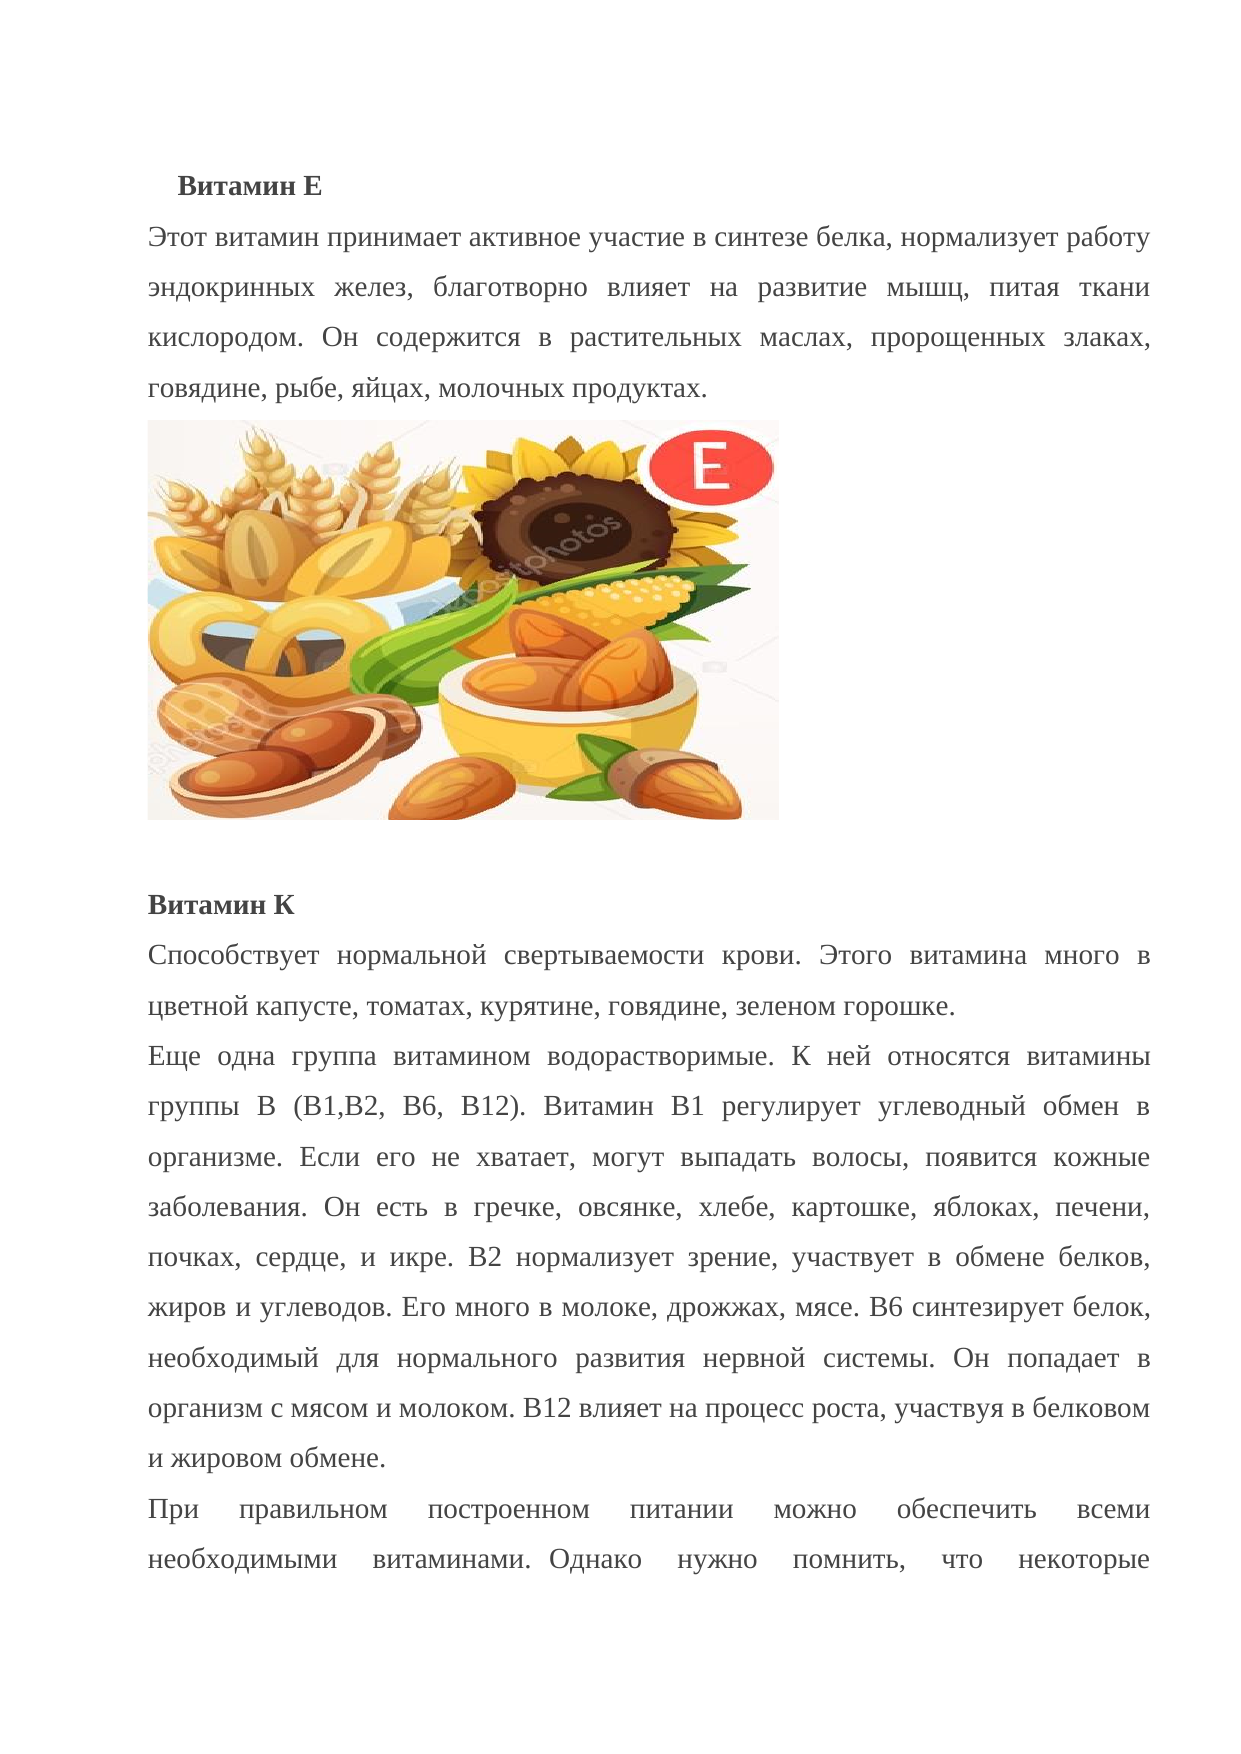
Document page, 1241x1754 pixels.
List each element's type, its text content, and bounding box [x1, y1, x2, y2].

picture [147, 420, 779, 820]
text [148, 1491, 1152, 1575]
text Витамин Е [177, 168, 1152, 202]
text Способствует нормальной свертываемости крови. Этого витамина много в цветной капусте, томатах, курятине, говядине, зеленом горошке. [148, 937, 1152, 1021]
text Еще одна группа витамином водорастворимые. К ней относятся витамины группы В (В1,В2, В6, В12). Витамин В1 регулирует углеводный обмен в организме. Если его не хватает, могут выпадать волосы, появится кожные заболевания. Он есть в гречке, овсянке, хлебе, картошке, яблоках, печени, почках, сердце, и икре. В2 нормализует зрение, участвует в обмене белков, жиров и углеводов. Его много в молоке, дрожжах, мясе. В6 синтезирует белок, необходимый для нормального развития нервной системы. Он попадает в организм с мясом и молоком. В12 влияет на процесс роста, участвуя в белковом и жировом обмене. [148, 1038, 1152, 1474]
text Витамин К [148, 887, 1152, 921]
text Этот витамин принимает активное участие в синтезе белка, нормализует работу эндокринных желез, благотворно влияет на развитие мышц, питая ткани кислородом. Он содержится в растительных маслах, пророщенных злаках, говядине, рыбе, яйцах, молочных продуктах. [148, 219, 1152, 403]
